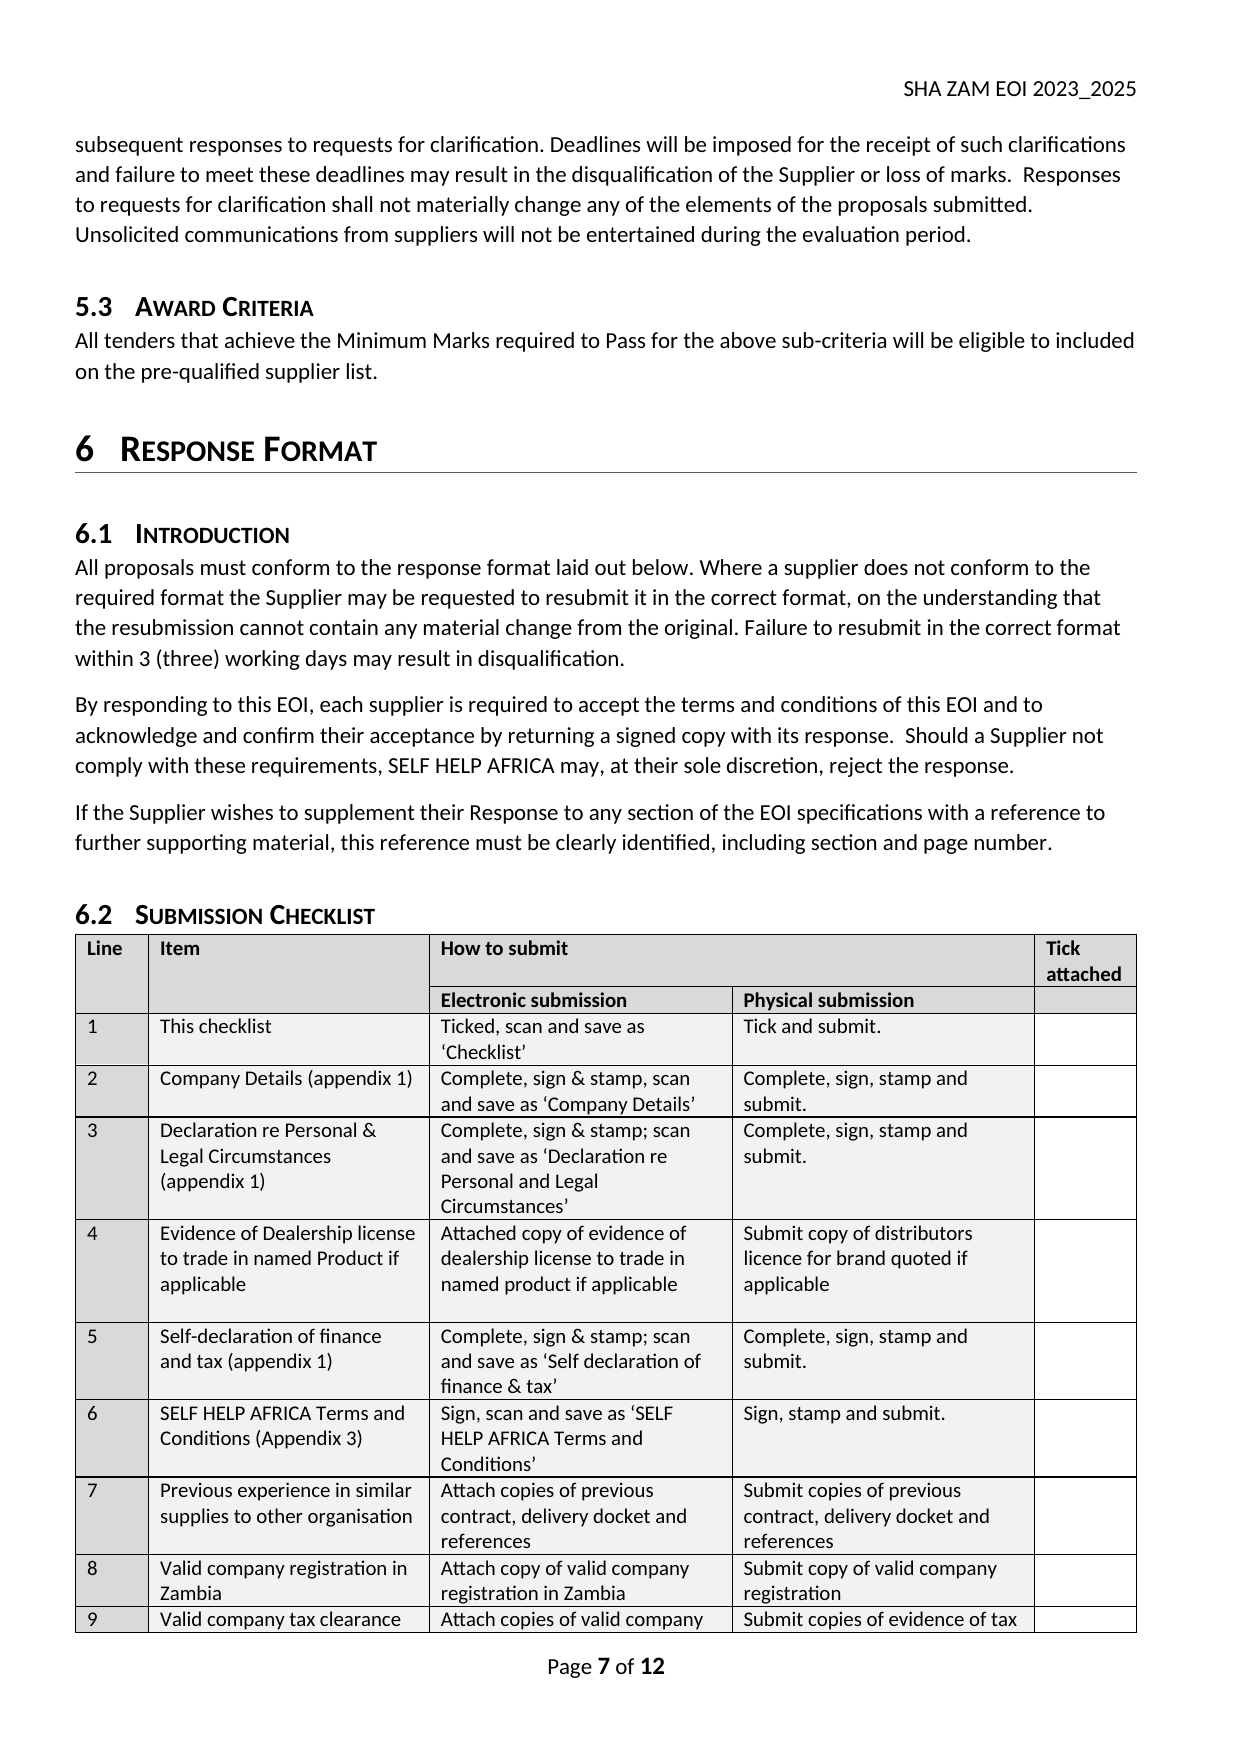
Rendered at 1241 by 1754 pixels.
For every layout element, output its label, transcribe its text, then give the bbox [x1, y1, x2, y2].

table_cell Attached copy of evidence of dealership license to trade in named product if applicable [430, 1220, 732, 1322]
table_cell Physical submission [733, 987, 1034, 1013]
text All tenders that achieve the Minimum Marks required to Pass for the above sub-criteria will be eligible to included on the pre-qualified supplier list. [75, 327, 1137, 385]
subtitle Introduction [75, 515, 1137, 550]
subtitle Award Criteria [75, 288, 1137, 324]
table_cell This checklist [149, 1014, 429, 1064]
table_cell Attach copy of valid company registration in Zambia [430, 1555, 732, 1606]
table_cell Submit copy of distributors licence for brand quoted if applicable [733, 1220, 1034, 1322]
table_header Line [76, 935, 148, 1013]
table_cell 1 [76, 1014, 148, 1064]
table_cell SELF HELP AFRICA Terms and Conditions (Appendix 3) [149, 1400, 429, 1476]
table_cell Complete, sign, stamp and submit. [733, 1066, 1034, 1116]
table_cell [430, 1607, 732, 1632]
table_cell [149, 1607, 429, 1632]
table_cell Complete, sign & stamp; scan and save as ‘Self declaration of finance & tax’ [430, 1323, 732, 1399]
text If the Supplier wishes to supplement their Response to any section of the EOI specifications with a reference to further supporting material, this reference must be clearly identified, including section and page number. [75, 798, 1137, 856]
table_cell Ticked, scan and save as ‘Checklist’ [430, 1014, 732, 1064]
table_cell Complete, sign & stamp, scan and save as ‘Company Details’ [430, 1066, 732, 1116]
table_cell [1035, 987, 1136, 1013]
table_cell [1035, 1066, 1136, 1116]
table_cell 3 [76, 1118, 148, 1219]
table_cell [1035, 1478, 1136, 1554]
table_cell [1035, 1607, 1136, 1632]
table_cell [1035, 1014, 1136, 1064]
table_cell Company Details (appendix 1) [149, 1066, 429, 1116]
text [75, 130, 1137, 248]
table_cell 8 [76, 1555, 148, 1606]
table_header How to submit [430, 935, 1034, 986]
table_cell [733, 1607, 1034, 1632]
text By responding to this EOI, each supplier is required to accept the terms and conditions of this EOI and to acknowledge and confirm their acceptance by returning a signed copy with its response. Should a Supplier not comply with these requirements, SELF HELP AFRICA may, at their sole discretion, reject the response. [75, 691, 1137, 779]
table_cell 7 [76, 1478, 148, 1554]
table_cell Valid company registration in Zambia [149, 1555, 429, 1606]
table_cell Evidence of Dealership license to trade in named Product if applicable [149, 1220, 429, 1322]
table_cell [1035, 1220, 1136, 1322]
table_cell Complete, sign, stamp and submit. [733, 1323, 1034, 1399]
table_header Tick attached [1035, 935, 1136, 986]
table_cell Submit copies of previous contract, delivery docket and references [733, 1478, 1034, 1554]
table_cell 5 [76, 1323, 148, 1399]
subtitle Submission Checklist [75, 896, 1137, 931]
table_cell Complete, sign, stamp and submit. [733, 1118, 1034, 1219]
table_cell Declaration re Personal & Legal Circumstances (appendix 1) [149, 1118, 429, 1219]
table_cell [1035, 1323, 1136, 1399]
text All proposals must conform to the response format laid out below. Where a supplier does not conform to the required format the Supplier may be requested to resubmit it in the correct format, on the understanding that the resubmission cannot contain any material change from the original. Failure to resubmit in the correct format within 3 (three) working days may result in disqualification. [75, 553, 1137, 672]
table_cell Self-declaration of finance and tax (appendix 1) [149, 1323, 429, 1399]
table_cell Submit copy of valid company registration [733, 1555, 1034, 1606]
table_cell [1035, 1118, 1136, 1219]
table_cell 6 [76, 1400, 148, 1476]
table_cell Sign, scan and save as ‘SELF HELP AFRICA Terms and Conditions’ [430, 1400, 732, 1476]
table_cell Sign, stamp and submit. [733, 1400, 1034, 1476]
table_cell [1035, 1555, 1136, 1606]
table_cell Complete, sign & stamp; scan and save as ‘Declaration re Personal and Legal Circumstances’ [430, 1118, 732, 1219]
table_cell Attach copies of previous contract, delivery docket and references [430, 1478, 732, 1554]
table_cell Electronic submission [430, 987, 732, 1013]
table_cell 2 [76, 1066, 148, 1116]
table_cell 4 [76, 1220, 148, 1322]
table_cell Tick and submit. [733, 1014, 1034, 1064]
subtitle Response Format [75, 424, 1137, 472]
table_cell Previous experience in similar supplies to other organisation [149, 1478, 429, 1554]
table_header Item [149, 935, 429, 1013]
table_cell [1035, 1400, 1136, 1476]
table_cell 9 [76, 1607, 148, 1632]
